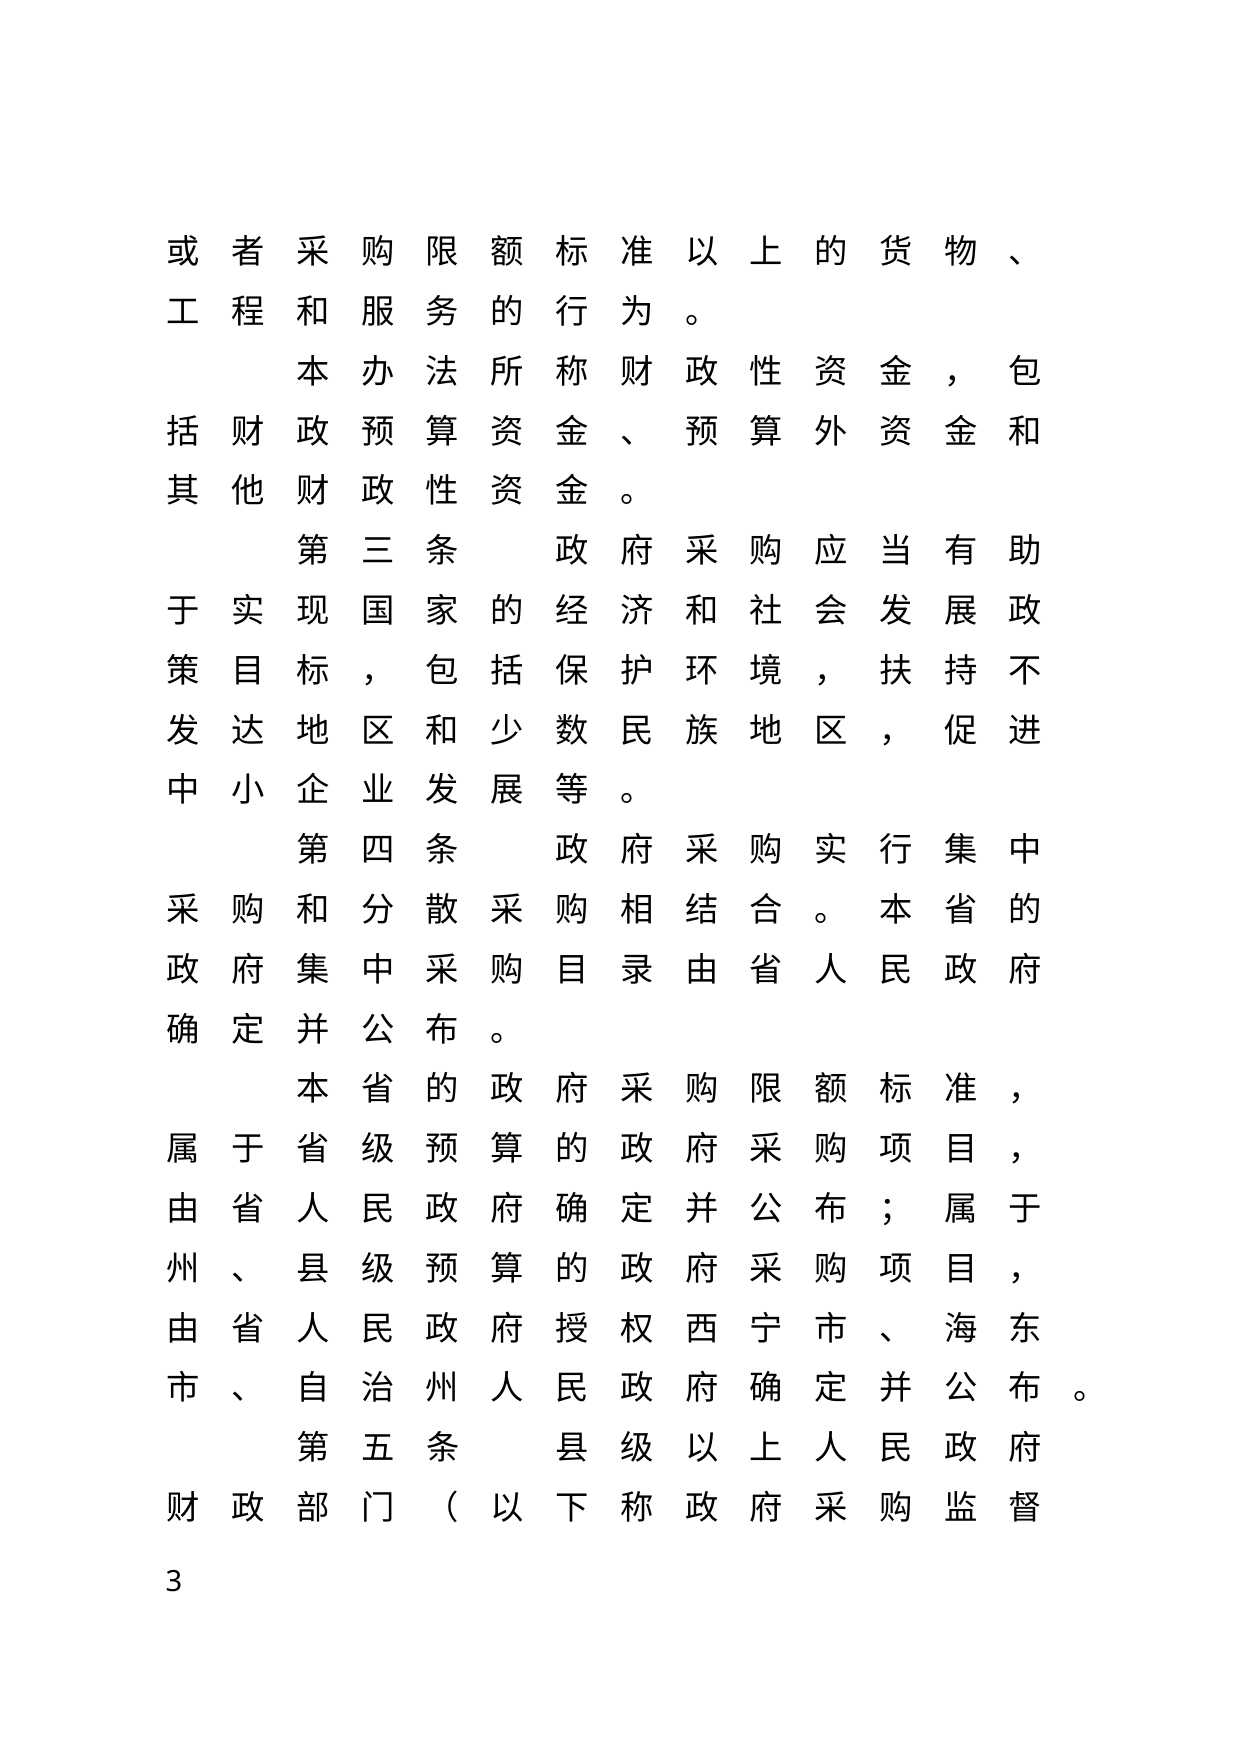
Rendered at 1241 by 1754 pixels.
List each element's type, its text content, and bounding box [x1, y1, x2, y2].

text 本办法所称财政性资金，包括财政预算资金、预算外资金和其他财政性资金。 [167, 339, 1074, 518]
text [167, 1415, 1074, 1535]
text 第三条 政府采购应当有助于实现国家的经济和社会发展政策目标，包括保护环境，扶持不发达地区和少数民族地区，促进中小企业发展等。 [167, 518, 1074, 817]
text 第四条 政府采购实行集中采购和分散采购相结合。本省的政府集中采购目录由省人民政府确定并公布。 [167, 817, 1074, 1056]
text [167, 219, 1074, 339]
text 本省的政府采购限额标准，属于省级预算的政府采购项目，由省人民政府确定并公布；属于州、县级预算的政府采购项目，由省人民政府授权西宁市、海东市、自治州人民政府确定并公布。 [167, 1056, 1074, 1415]
